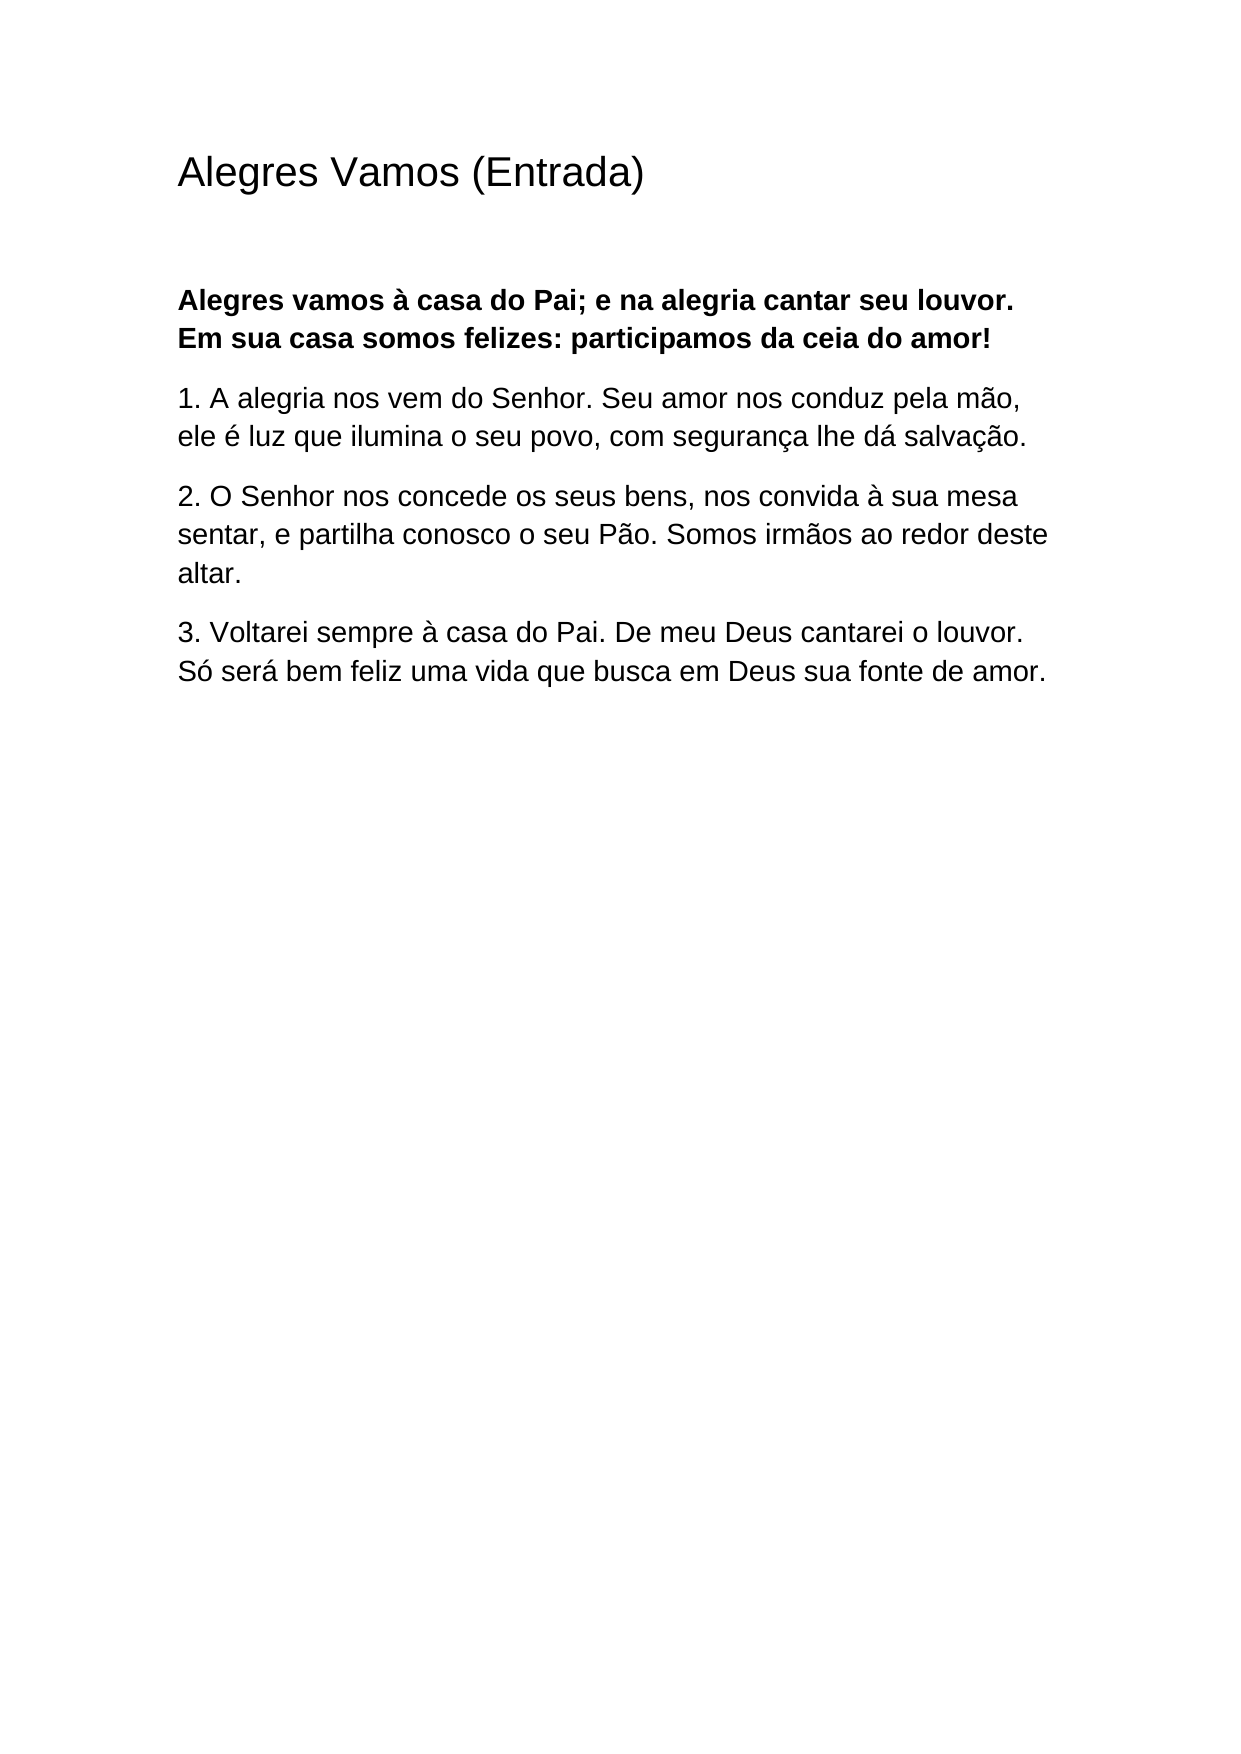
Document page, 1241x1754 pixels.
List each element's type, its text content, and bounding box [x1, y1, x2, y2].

text Alegres Vamos (Entrada) [177, 148, 1063, 196]
text 1. A alegria nos vem do Senhor. Seu amor nos conduz pela mão, ele é luz que ilumina o seu povo, com segurança lhe dá salvação. [177, 381, 1063, 453]
text 2. O Senhor nos concede os seus bens, nos convida à sua mesa sentar, e partilha conosco o seu Pão. Somos irmãos ao redor deste altar. [177, 479, 1063, 589]
text Alegres vamos à casa do Pai; e na alegria cantar seu louvor. Em sua casa somos felizes: participamos da ceia do amor! [177, 283, 1063, 355]
text 3. Voltarei sempre à casa do Pai. De meu Deus cantarei o louvor. Só será bem feliz uma vida que busca em Deus sua fonte de amor. [177, 615, 1063, 687]
